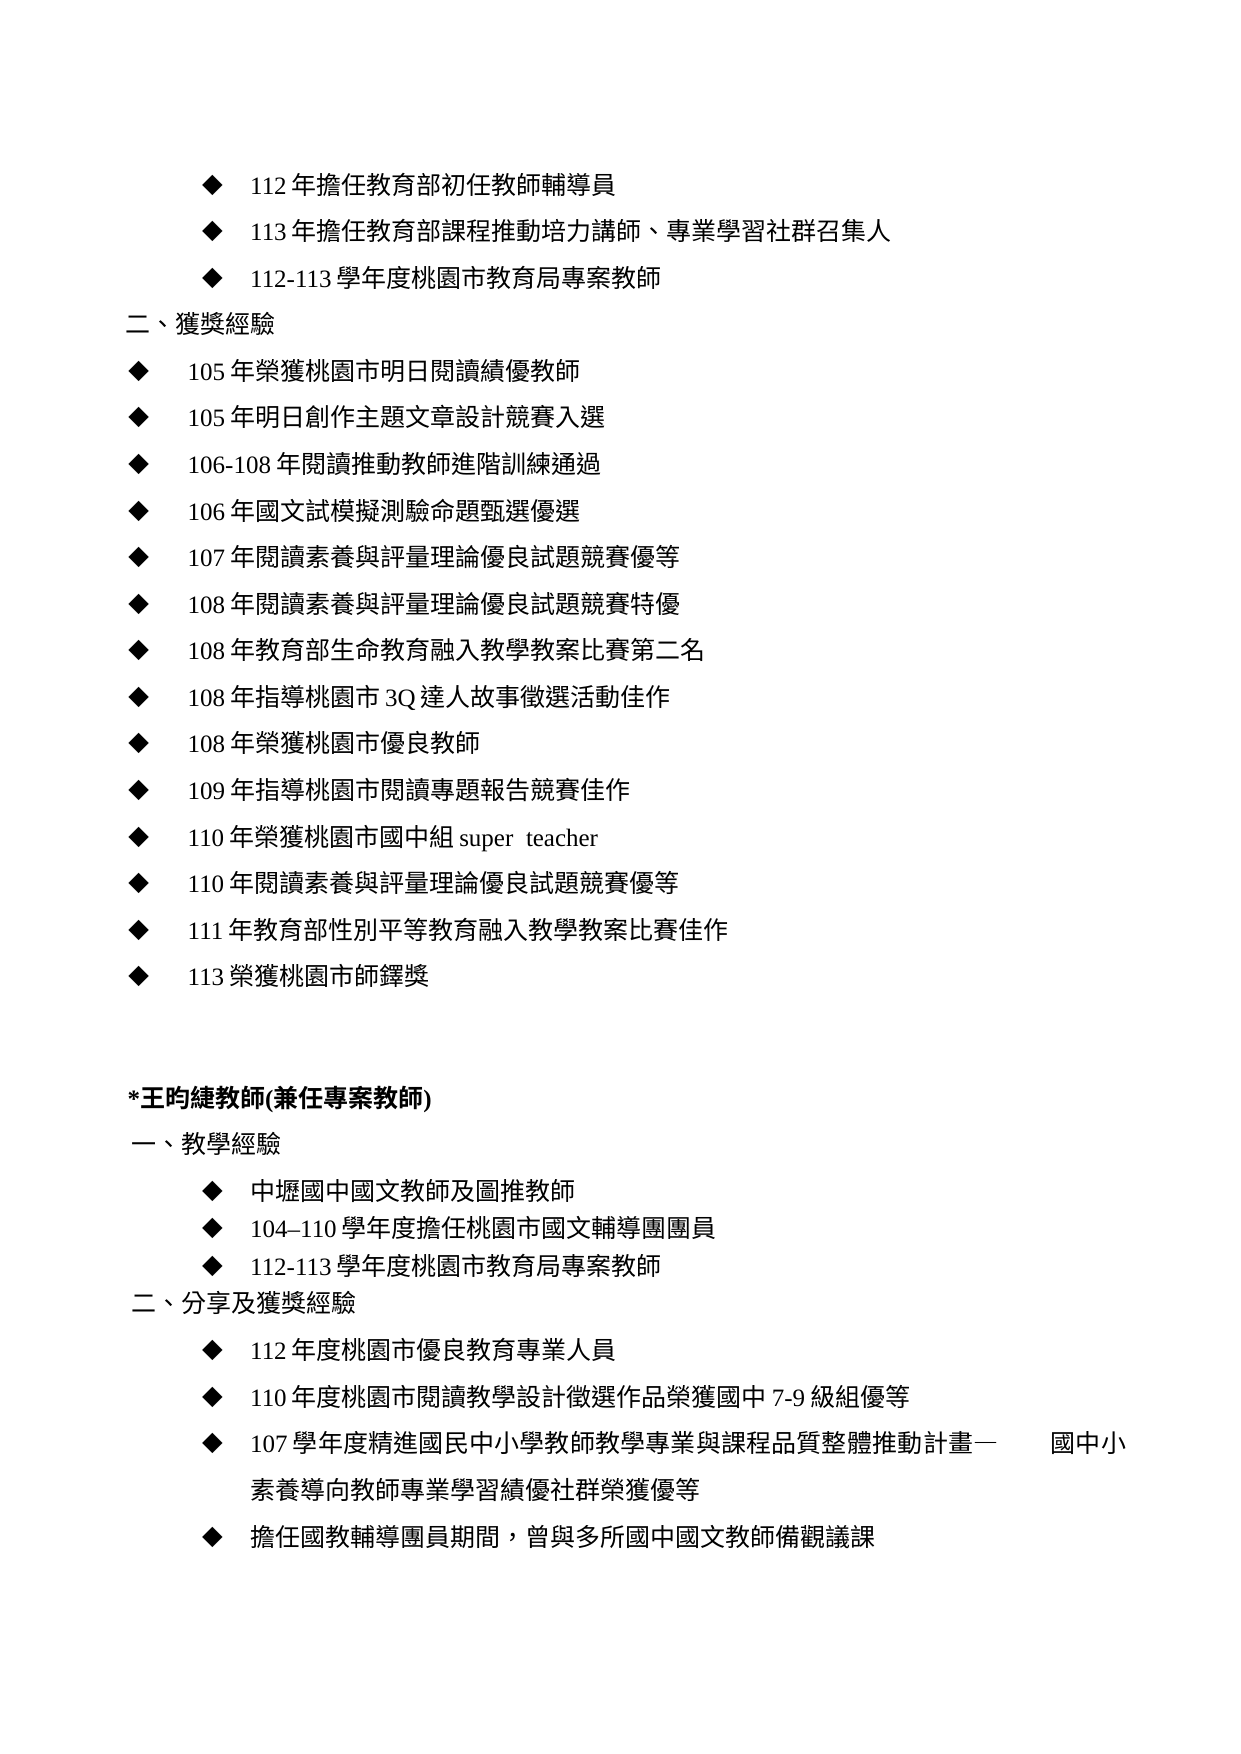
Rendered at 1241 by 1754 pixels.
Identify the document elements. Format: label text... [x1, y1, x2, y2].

list 108年閱讀素養與評量理論優良試題競賽特優 [112, 583, 1128, 621]
text 二、分享及獲獎經驗 [112, 1283, 1128, 1321]
list 106年國文試模擬測驗命題甄選優選 [112, 490, 1128, 528]
list 105年明日創作主題文章設計競賽入選 [112, 397, 1128, 435]
list 105年榮獲桃園市明日閱讀績優教師 [112, 351, 1128, 388]
list 107年閱讀素養與評量理論優良試題競賽優等 [112, 537, 1128, 574]
text 一、教學經驗 [112, 1124, 1128, 1162]
list 113年擔任教育部課程推動培力講師、專業學習社群召集人 [200, 211, 1128, 248]
list 106-108年閱讀推動教師進階訓練通過 [112, 444, 1128, 481]
list 108年教育部生命教育融入教學教案比賽第二名 [112, 630, 1128, 668]
list 110年榮獲桃園市國中組super teacher [112, 816, 1128, 854]
list 112-113學年度桃園市教育局專案教師 [200, 1246, 1128, 1283]
list 112-113學年度桃園市教育局專案教師 [200, 258, 1128, 295]
list 109年指導桃園市閱讀專題報告競賽佳作 [112, 770, 1128, 807]
list 110年度桃園市閱讀教學設計徵選作品榮獲國中7-9級組優等 [200, 1376, 1128, 1414]
list 111年教育部性別平等教育融入教學教案比賽佳作 [112, 909, 1128, 947]
list 107學年度精進國民中小學教師教學專業與課程品質整體推動計畫— 國中小素養導向教師專業學習績優社群榮獲優等 [200, 1423, 1128, 1507]
list 108年指導桃園市3Q達人故事徵選活動佳作 [112, 677, 1128, 714]
text *王昀緁教師(兼任專案教師) [127, 1078, 1128, 1115]
text 二、獲獎經驗 [112, 304, 1128, 342]
list 112年度桃園市優良教育專業人員 [200, 1330, 1128, 1367]
list 110年閱讀素養與評量理論優良試題競賽優等 [112, 863, 1128, 900]
list 112年擔任教育部初任教師輔導員 [200, 164, 1128, 202]
list 113榮獲桃園市師鐸獎 [112, 956, 1128, 993]
list 擔任國教輔導團員期間，曾與多所國中國文教師備觀議課 [200, 1516, 1128, 1554]
list 中壢國中國文教師及圖推教師 [200, 1171, 1128, 1208]
list 108年榮獲桃園市優良教師 [112, 723, 1128, 761]
list 104–110學年度擔任桃園市國文輔導團團員 [200, 1208, 1128, 1246]
